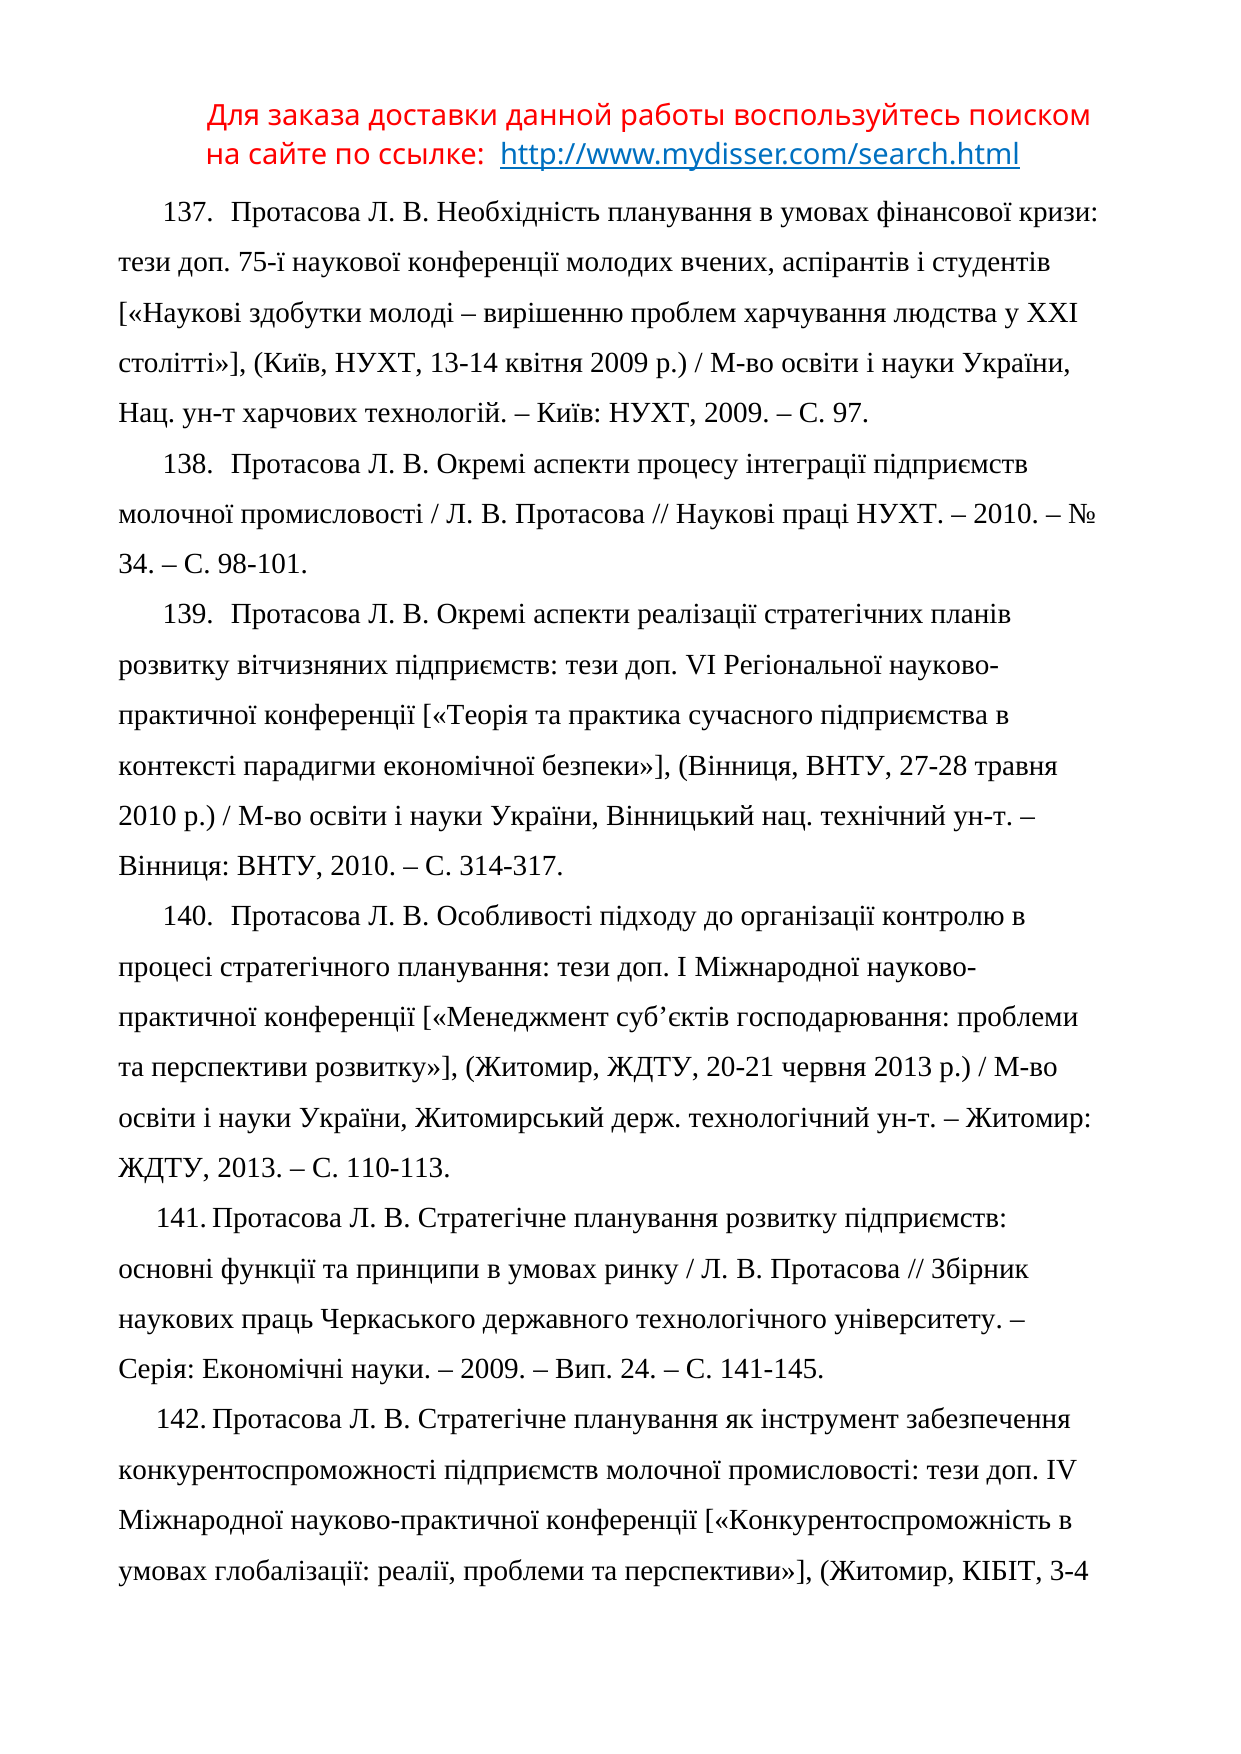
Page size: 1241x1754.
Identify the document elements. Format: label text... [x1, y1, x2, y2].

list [118, 1402, 1107, 1586]
list Протасова Л. В. Стратегічне планування розвитку підприємств: основні функції та принципи в умовах ринку / Л. В. Протасова // Збірник наукових праць Черкаського державного технологічного університету. – Серія: Економічні науки. – 2009. – Вип. 24. – С. 141-145. [118, 1200, 1107, 1385]
list Протасова Л. В. Окремі аспекти процесу інтеграції підприємств молочної промисловості / Л. В. Протасова // Наукові праці НУХТ. – 2010. – № 34. – С. 98-101. [118, 446, 1107, 580]
list Протасова Л. В. Окремі аспекти реалізації стратегічних планів розвитку вітчизняних підприємств: тези доп. VІ Регіональної науково-практичної конференції [«Теорія та практика сучасного підприємства в контексті парадигми економічної безпеки»], (Вінниця, ВНТУ, 27-28 травня 2010 р.) / М-во освіти і науки України, Вінницький нац. технічний ун-т. – Вінниця: ВНТУ, 2010. – С. 314-317. [118, 597, 1107, 882]
list Протасова Л. В. Необхідність планування в умовах фінансової кризи: тези доп. 75-ї наукової конференції молодих вчених, аспірантів і студентів [«Наукові здобутки молоді – вирішенню проблем харчування людства у ХХІ столітті»], (Київ, НУХТ, 13-14 квітня 2009 р.) / М-во освіти і науки України, Нац. ун-т харчових технологій. – Київ: НУХТ, 2009. – С. 97. [118, 194, 1107, 429]
list Протасова Л. В. Особливості підходу до організації контролю в процесі стратегічного планування: тези доп. І Міжнародної науково-практичної конференції [«Менеджмент суб’єктів господарювання: проблеми та перспективи розвитку»], (Житомир, ЖДТУ, 20-21 червня 2013 р.) / М-во освіти і науки України, Житомирський держ. технологічний ун-т. – Житомир: ЖДТУ, 2013. – С. 110-113. [118, 898, 1107, 1184]
